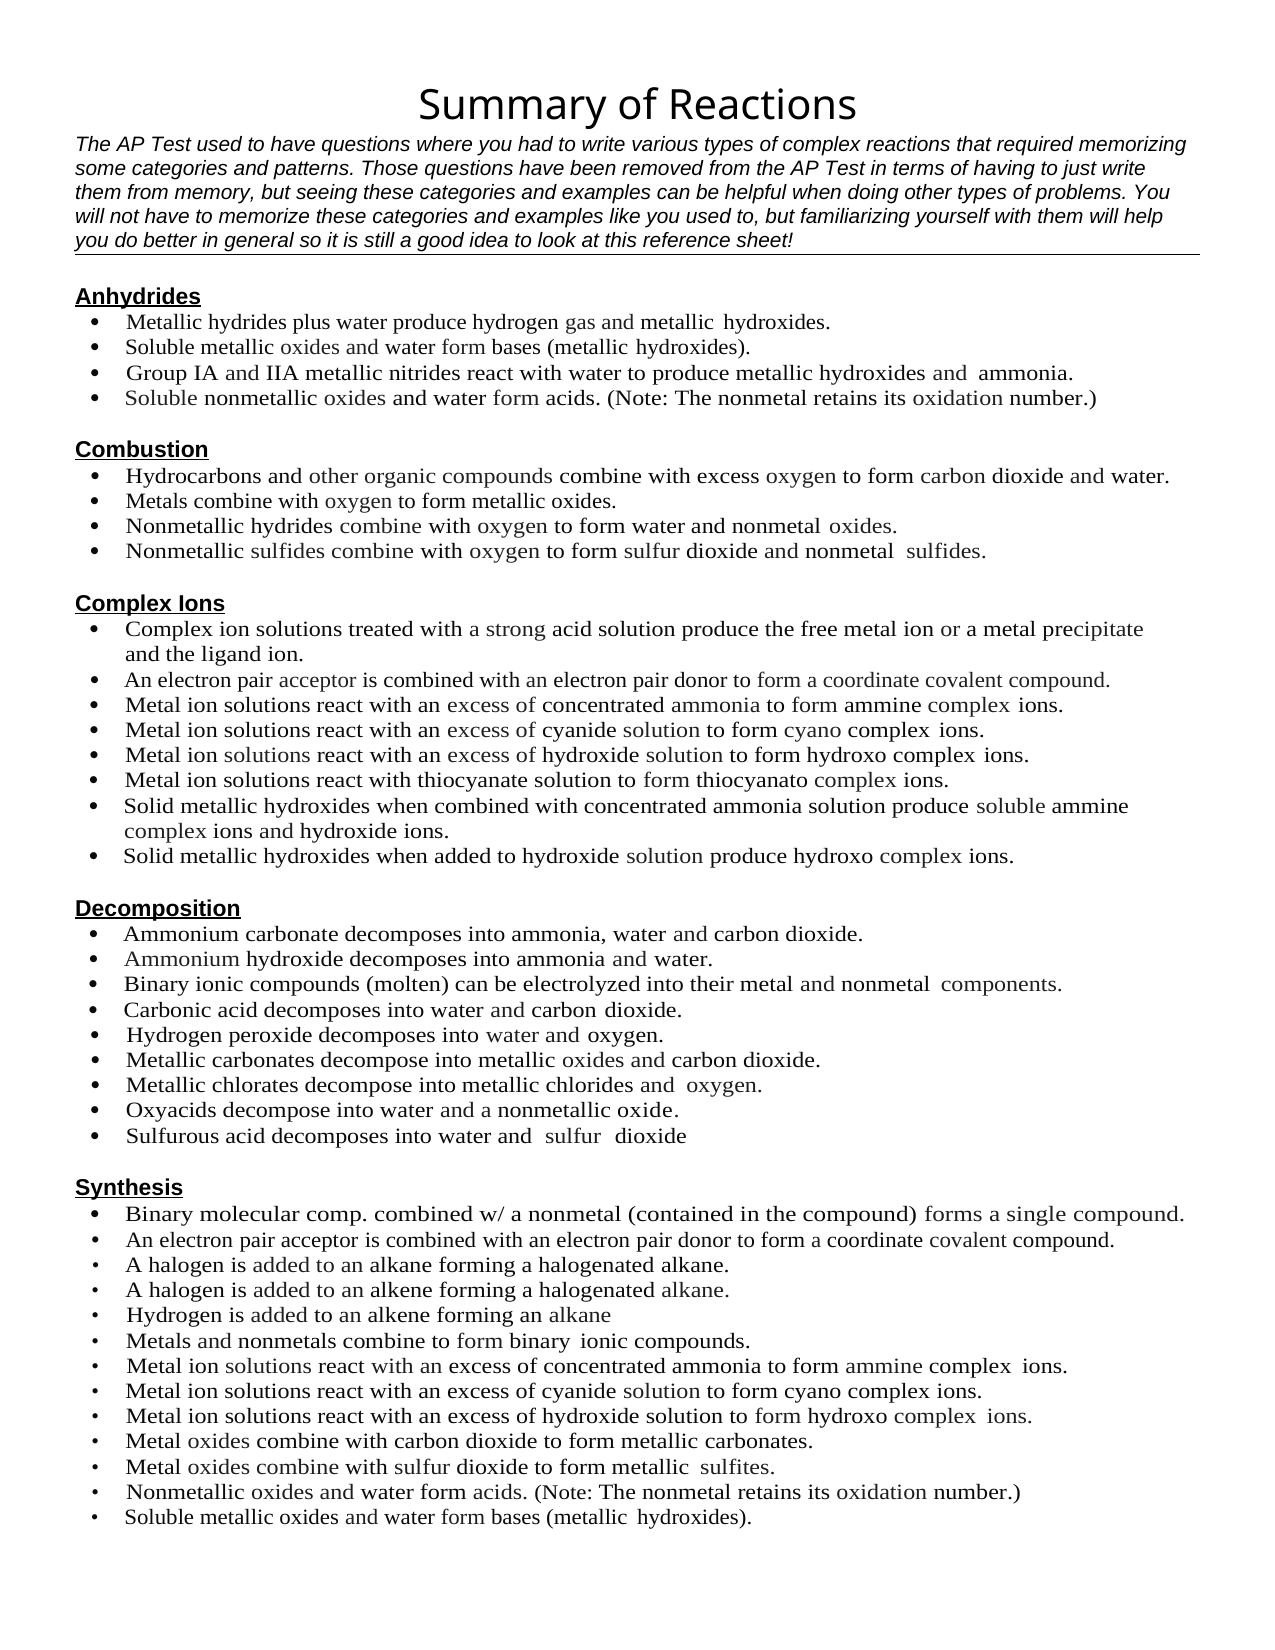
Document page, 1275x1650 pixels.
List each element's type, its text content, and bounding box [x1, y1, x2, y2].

list Binary molecular comp. combined w/ a nonmetal (contained in the compound) forms a single compound. [91, 1201, 1200, 1226]
list Metal ion solutions react with an excess of cyanide solution to form cyano complex ions. [90, 717, 1200, 742]
list Ammonium carbonate decomposes into ammonia, water and carbon dioxide. [90, 921, 1200, 946]
list Nonmetallic oxides and water form acids. (Note: The nonmetal retains its oxidation number.) [91, 1479, 1200, 1504]
list Sulfurous acid decomposes into water and sulfur dioxide [91, 1123, 1200, 1148]
list Group IA and IIA metallic nitrides react with water to produce metallic hydroxides and ammonia. [91, 359, 1200, 385]
list Metal oxides combine with sulfur dioxide to form metallic sulfites. [91, 1454, 1200, 1479]
list A halogen is added to an alkane forming a halogenated alkane. [92, 1252, 1200, 1277]
list A halogen is added to an alkene forming a halogenated alkane. [91, 1277, 1200, 1302]
text Anhydrides [75, 283, 1200, 309]
list An electron pair acceptor is combined with an electron pair donor to form a coordinate covalent compound. [91, 667, 1172, 692]
list Nonmetallic hydrides combine with oxygen to form water and nonmetal oxides. [91, 513, 1200, 538]
list Binary ionic compounds (molten) can be electrolyzed into their metal and nonmetal components. [89, 971, 1200, 997]
text The AP Test used to have questions where you had to write various types of complex reactions that required memorizing some categories and patterns. Those questions have been removed from the AP Test in terms of having to just write them from memory, but seeing these categories and examples can be helpful when doing other types of problems. You will not have to memorize these categories and examples like you used to, but familiarizing yourself with them will help you do better in general so it is still a good idea to look at this reference sheet! [75, 132, 1200, 254]
list Complex ion solutions treated with a strong acid solution produce the free metal ion or a metal precipitate and the ligand ion. [90, 616, 1189, 667]
list Oxyacids decompose into water and a nonmetallic oxide. [91, 1097, 1200, 1123]
list Nonmetallic sulfides combine with oxygen to form sulfur dioxide and nonmetal sulfides. [91, 538, 1200, 563]
text Synthesis [75, 1174, 1200, 1201]
list An electron pair acceptor is combined with an electron pair donor to form a coordinate covalent compound. [91, 1226, 1200, 1252]
list Carbonic acid decomposes into water and carbon dioxide. [89, 997, 1200, 1022]
list Ammonium hydroxide decomposes into ammonia and water. [90, 946, 1200, 971]
list Metal ion solutions react with an excess of hydroxide solution to form hydroxo complex ions. [90, 742, 1200, 767]
list Metal ion solutions react with an excess of concentrated ammonia to form ammine complex ions. [90, 692, 1200, 717]
list Solid metallic hydroxides when combined with concentrated ammonia solution produce soluble ammine complex ions and hydroxide ions. [90, 793, 1149, 843]
list Hydrocarbons and other organic compounds combine with excess oxygen to form carbon dioxide and water. [91, 463, 1200, 488]
list Metal ion solutions react with an excess of concentrated ammonia to form ammine complex ions. [91, 1353, 1200, 1378]
list Metal oxides combine with carbon dioxide to form metallic carbonates. [91, 1428, 1200, 1454]
list Metal ion solutions react with an excess of cyanide solution to form cyano complex ions. [91, 1378, 1200, 1403]
list Metallic chlorates decompose into metallic chlorides and oxygen. [92, 1072, 1200, 1097]
list Soluble nonmetallic oxides and water form acids. (Note: The nonmetal retains its oxidation number.) [91, 385, 1200, 410]
list Soluble metallic oxides and water form bases (metallic hydroxides). [91, 1504, 1200, 1529]
list Hydrogen peroxide decomposes into water and oxygen. [91, 1022, 1200, 1047]
list Hydrogen is added to an alkene forming an alkane [91, 1302, 1200, 1328]
list Metals combine with oxygen to form metallic oxides. [91, 488, 1200, 513]
text Decomposition [75, 894, 1200, 921]
list Solid metallic hydroxides when added to hydroxide solution produce hydroxo complex ions. [90, 843, 1200, 868]
list Soluble metallic oxides and water form bases (metallic hydroxides). [91, 334, 1200, 359]
list Metal ion solutions react with thiocyanate solution to form thiocyanato complex ions. [90, 767, 1200, 793]
list Metals and nonmetals combine to form binary ionic compounds. [91, 1328, 1200, 1353]
list Metallic carbonates decompose into metallic oxides and carbon dioxide. [92, 1047, 1200, 1072]
text Summary of Reactions [75, 75, 1200, 132]
text Combustion [75, 436, 1200, 463]
text Complex Ions [75, 590, 1200, 616]
list Metal ion solutions react with an excess of hydroxide solution to form hydroxo complex ions. [91, 1403, 1200, 1428]
list Metallic hydrides plus water produce hydrogen gas and metallic hydroxides. [91, 309, 1200, 334]
